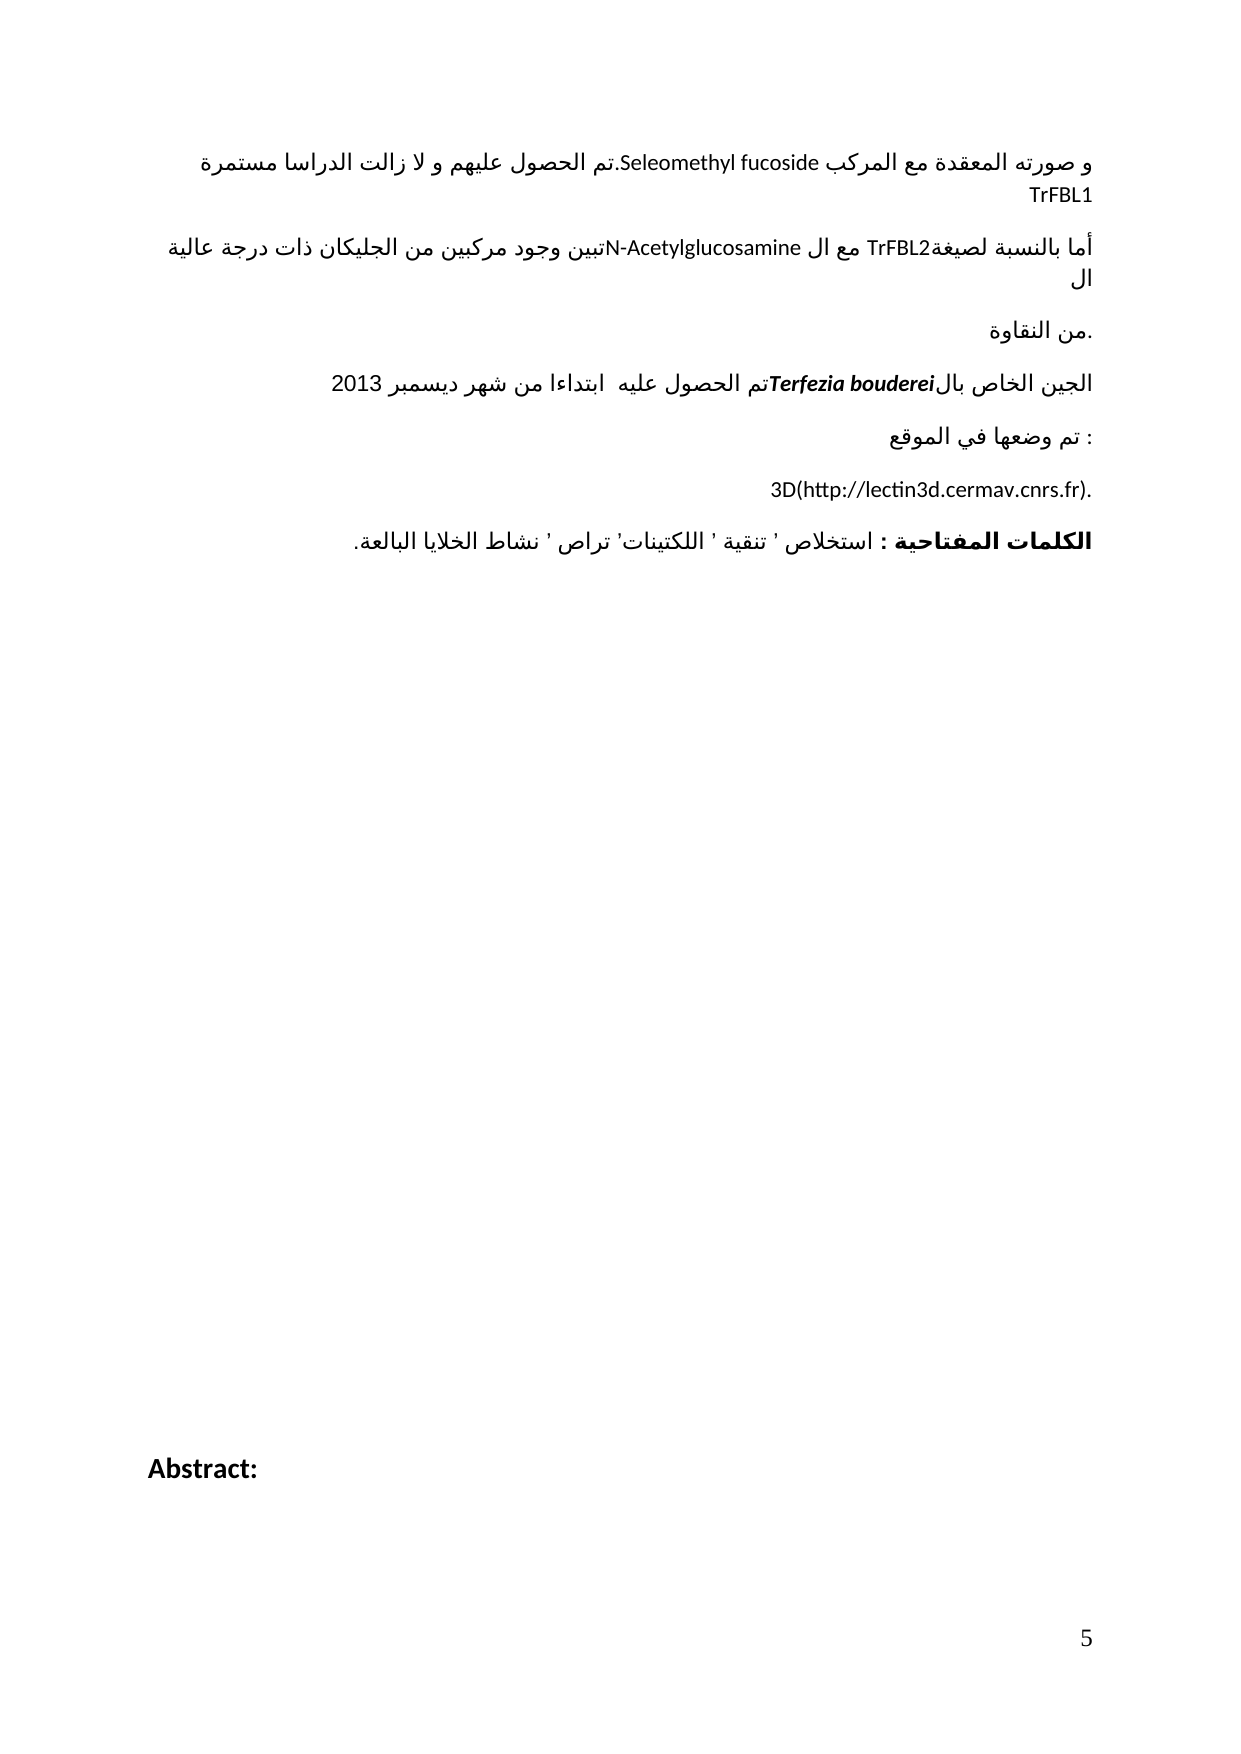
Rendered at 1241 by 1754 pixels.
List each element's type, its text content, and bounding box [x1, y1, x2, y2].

text تم الحصول عليه ابتداءا من شهر ديسمبر 2013Terfezia boudereiالجين الخاص بال [148, 369, 1092, 397]
text تم الحصول عليهم و لا زالت الدراسا مستمرة.Seleomethyl fucoside و صورته المعقدة مع المركب TrFBL1 [148, 148, 1092, 208]
text Abstract: [148, 1451, 1092, 1486]
text تبين وجود مركبين من الجليكان ذات درجة عاليةN-Acetylglucosamine مع ال TrFBL2أما بالنسبة لصيغة ال [148, 233, 1092, 291]
text 3D(http://lectin3d.cermav.cnrs.fr). [148, 475, 1092, 503]
text الكلمات المفتاحية : استخلاص ’ تنقية ’ اللكتينات’ تراص ’ نشاط الخلايا البالعة. [148, 528, 1092, 554]
text من النقاوة. [148, 316, 1092, 344]
text تم وضعها في الموقع : [148, 422, 1092, 450]
